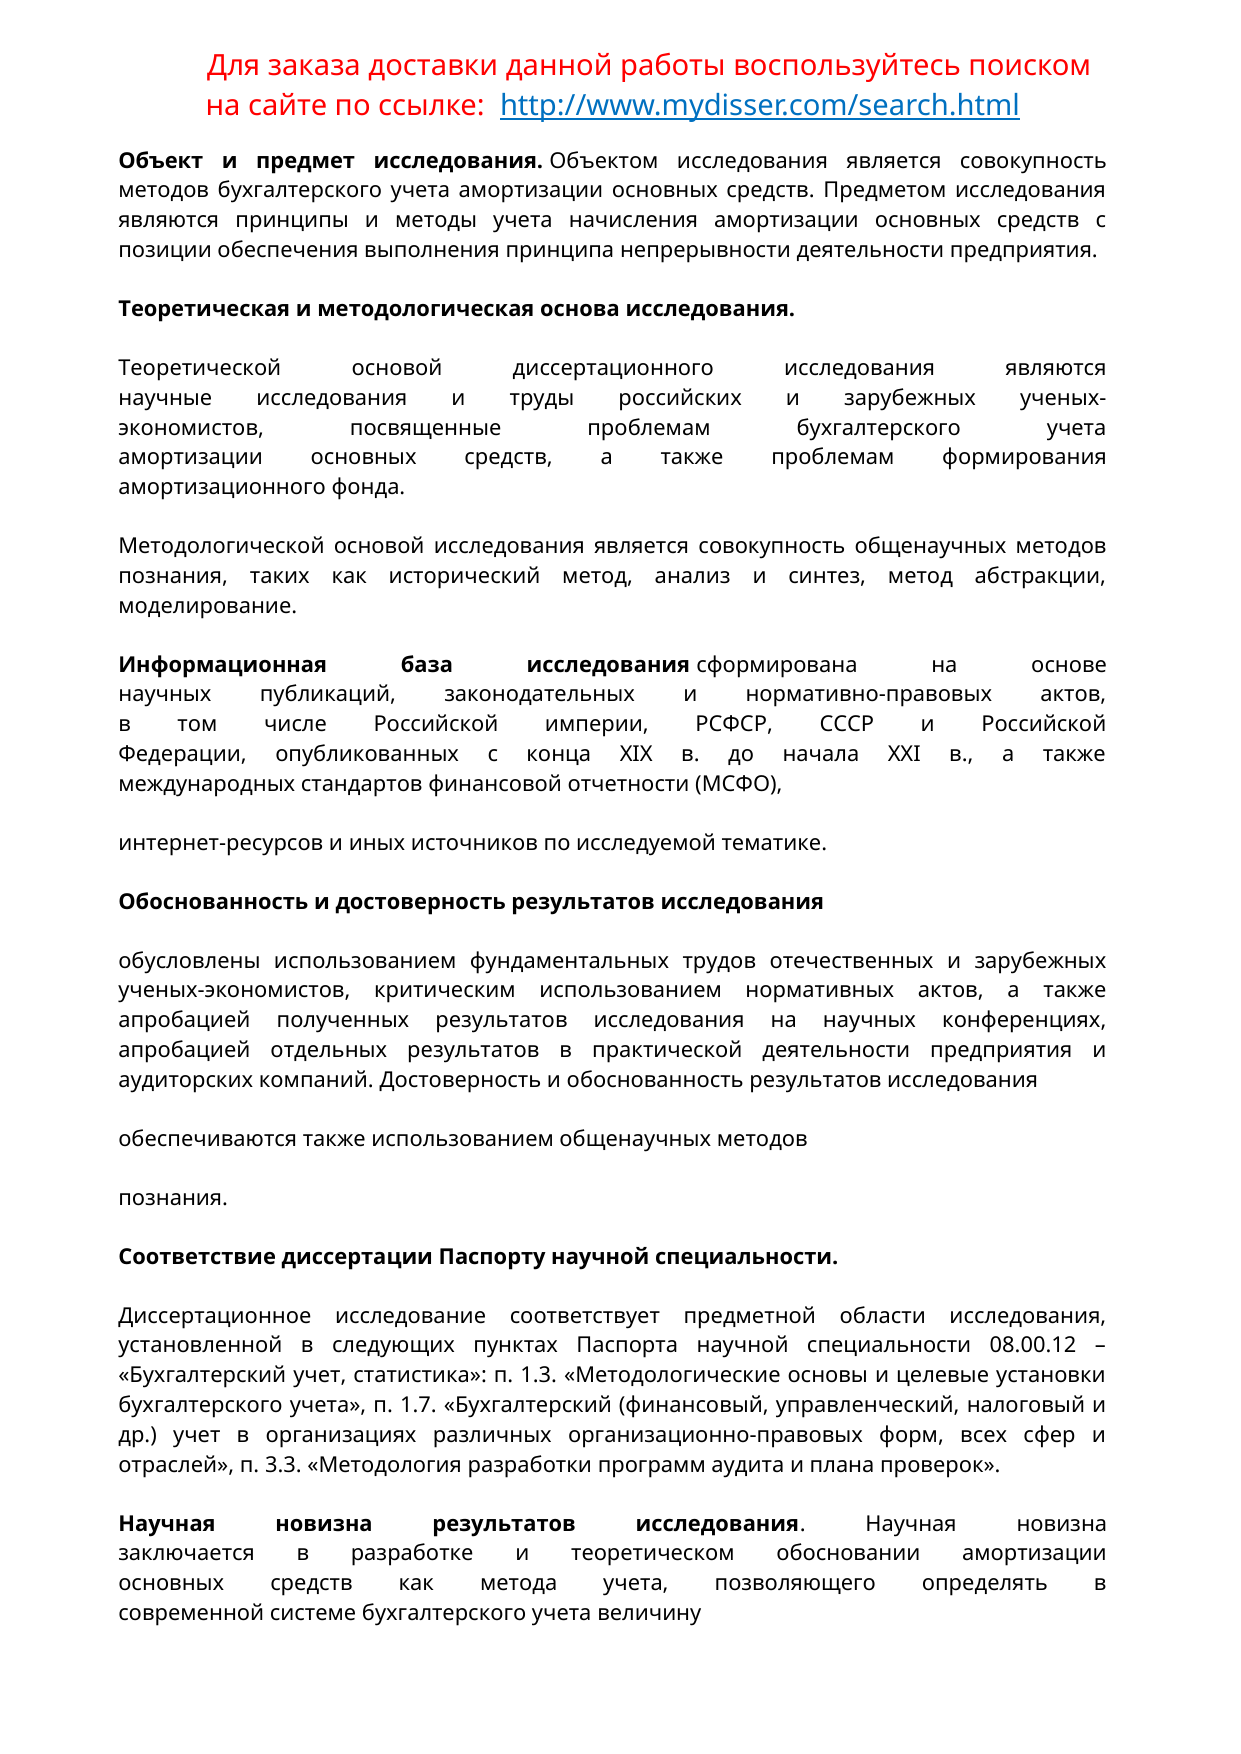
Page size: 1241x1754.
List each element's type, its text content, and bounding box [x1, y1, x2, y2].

text Информационная база исследования сформирована на основе научных публикаций, законодательных и нормативно-правовых актов, в том числе Российской империи, РСФСР, СССР и Российской Федерации, опубликованных с конца XIX в. до начала XXI в., а также международных стандартов финансовой отчетности (МСФО), [118, 648, 1107, 797]
text Теоретической основой диссертационного исследования являются научные исследования и труды российских и зарубежных ученых- экономистов, посвященные проблемам бухгалтерского учета амортизации основных средств, а также проблемам формирования амортизационного фонда. [118, 352, 1107, 501]
text Научная новизна результатов исследования. Научная новизна заключается в разработке и теоретическом обосновании амортизации основных средств как метода учета, позволяющего определять в современной системе бухгалтерского учета величину [118, 1507, 1107, 1627]
text обусловлены использованием фундаментальных трудов отечественных и зарубежных ученых-экономистов, критическим использованием нормативных актов, а также апробацией полученных результатов исследования на научных конференциях, апробацией отдельных результатов в практической деятельности предприятия и аудиторских компаний. Достоверность и обоснованность результатов исследования [118, 944, 1107, 1093]
text Обоснованность и достоверность результатов исследования [118, 886, 1107, 915]
text Соответствие диссертации Паспорту научной специальности. [118, 1241, 1107, 1270]
text Диссертационное исследование соответствует предметной области исследования, установленной в следующих пунктах Паспорта научной специальности 08.00.12 – «Бухгалтерский учет, статистика»: п. 1.3. «Методологические основы и целевые установки бухгалтерского учета», п. 1.7. «Бухгалтерский (финансовый, управленческий, налоговый и др.) учет в организациях различных организационно-правовых форм, всех сфер и отраслей», п. 3.3. «Методология разработки программ аудита и плана проверок». [118, 1299, 1107, 1478]
text обеспечиваются также использованием общенаучных методов [118, 1123, 1107, 1152]
text Методологической основой исследования является совокупность общенаучных методов познания, таких как исторический метод, анализ и синтез, метод абстракции, моделирование. [118, 530, 1107, 619]
text познания. [118, 1182, 1107, 1211]
text Теоретическая и методологическая основа исследования. [118, 293, 1107, 323]
text Объект и предмет исследования. Объектом исследования является совокупность методов бухгалтерского учета амортизации основных средств. Предметом исследования являются принципы и методы учета начисления амортизации основных средств с позиции обеспечения выполнения принципа непрерывности деятельности предприятия. [118, 144, 1107, 264]
text интернет-ресурсов и иных источников по исследуемой тематике. [118, 827, 1107, 856]
